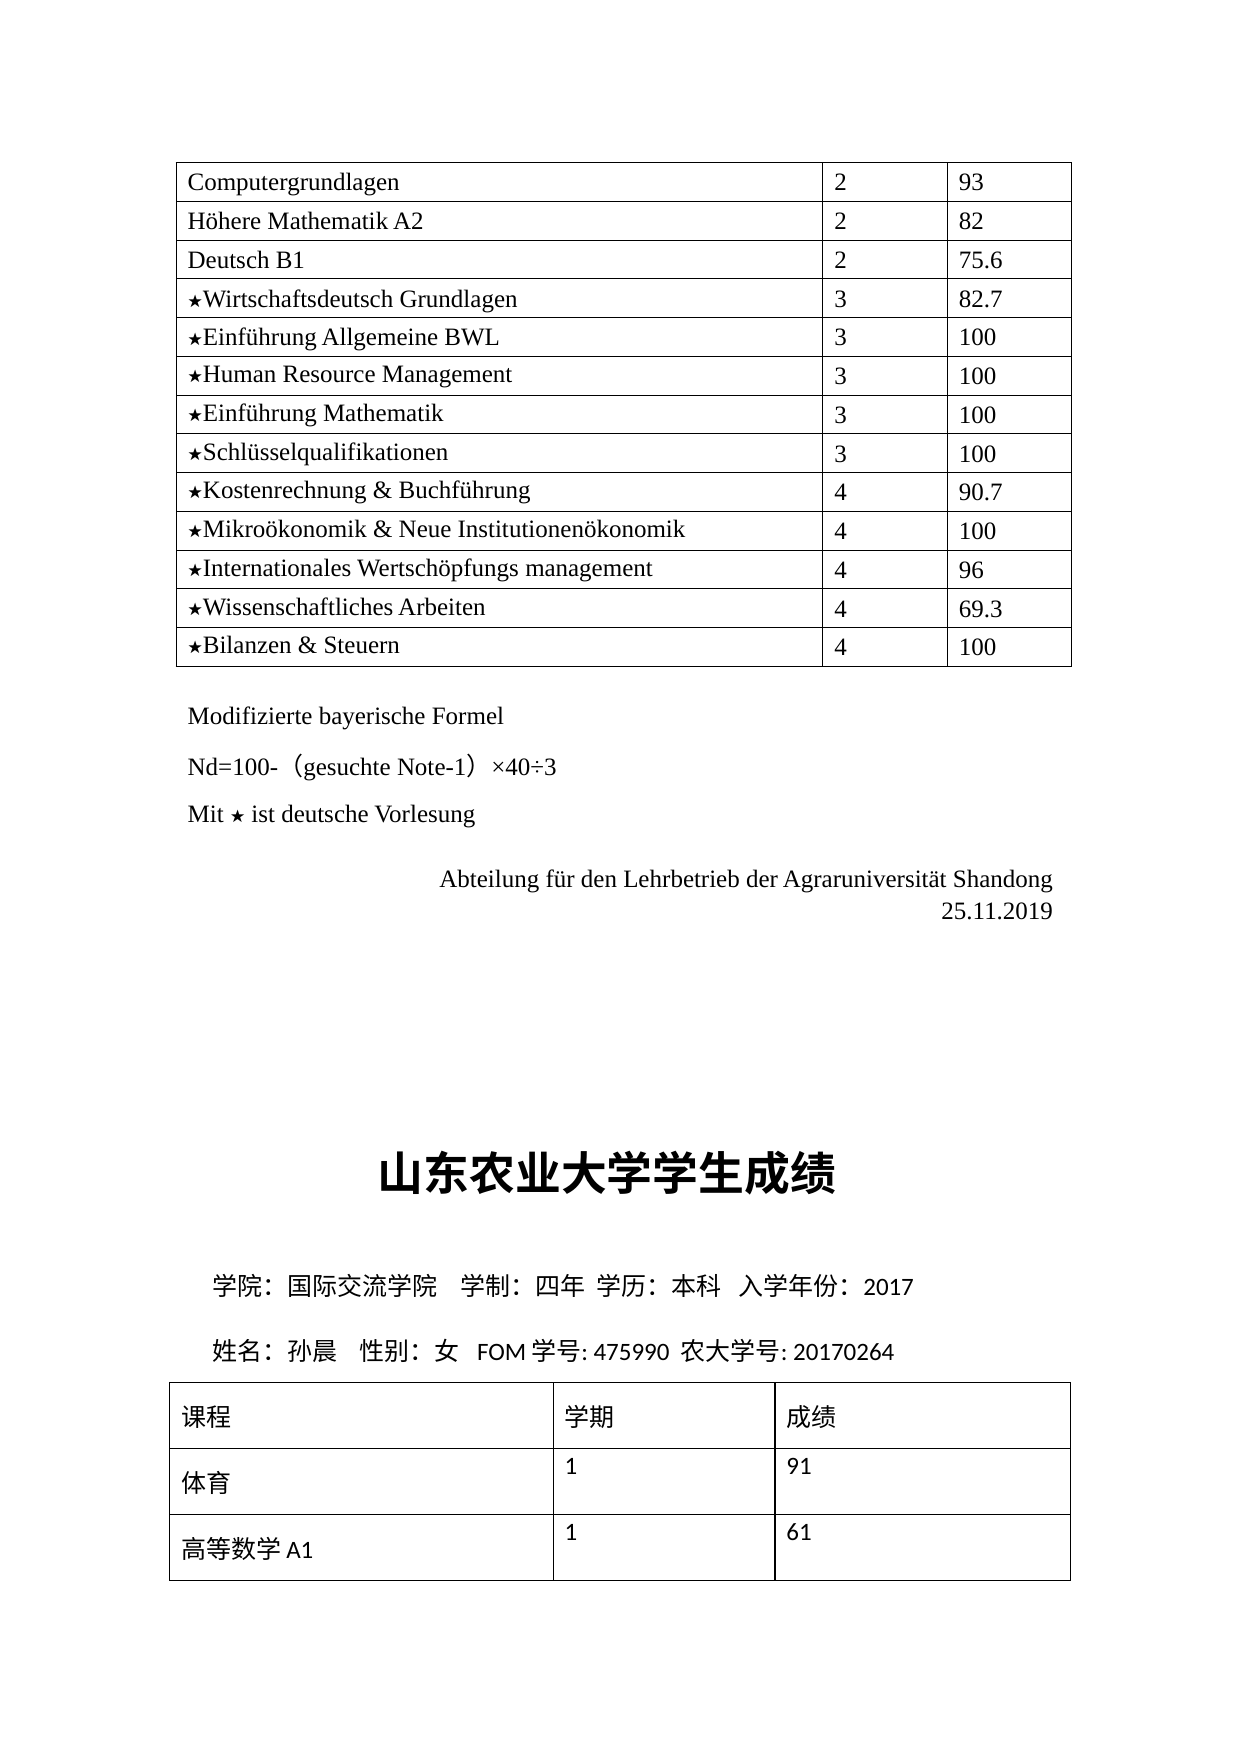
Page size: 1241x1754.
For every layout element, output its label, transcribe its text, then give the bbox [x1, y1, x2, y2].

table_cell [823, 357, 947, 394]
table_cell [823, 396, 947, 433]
text Abteilung für den Lehrbetrieb der Agraruniversität Shandong [187, 862, 1053, 894]
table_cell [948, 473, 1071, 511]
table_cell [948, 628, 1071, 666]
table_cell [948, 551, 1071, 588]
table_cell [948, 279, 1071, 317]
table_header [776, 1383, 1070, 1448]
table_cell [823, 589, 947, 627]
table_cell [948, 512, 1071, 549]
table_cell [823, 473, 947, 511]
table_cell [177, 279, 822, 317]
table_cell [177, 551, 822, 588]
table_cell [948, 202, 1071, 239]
text Modifizierte bayerische Formel [187, 699, 1053, 732]
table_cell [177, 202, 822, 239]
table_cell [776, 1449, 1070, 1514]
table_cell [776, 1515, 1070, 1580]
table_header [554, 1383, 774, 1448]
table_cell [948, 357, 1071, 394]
text 学院：国际交流学院 学制：四年 学历：本科 入学年份：2017 [188, 1252, 1053, 1317]
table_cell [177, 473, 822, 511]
text Mit ★ ist deutsche Vorlesung [187, 797, 1053, 829]
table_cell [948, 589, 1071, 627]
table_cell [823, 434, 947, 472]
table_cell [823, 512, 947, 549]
text 25.11.2019 [187, 894, 1053, 927]
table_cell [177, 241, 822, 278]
text Nd=100-（gesuchte Note-1）×40÷3 [187, 732, 1053, 797]
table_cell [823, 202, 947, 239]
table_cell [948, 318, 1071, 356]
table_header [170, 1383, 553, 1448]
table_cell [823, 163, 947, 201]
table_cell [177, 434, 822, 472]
text 山东农业大学学生成绩 [262, 1122, 1053, 1219]
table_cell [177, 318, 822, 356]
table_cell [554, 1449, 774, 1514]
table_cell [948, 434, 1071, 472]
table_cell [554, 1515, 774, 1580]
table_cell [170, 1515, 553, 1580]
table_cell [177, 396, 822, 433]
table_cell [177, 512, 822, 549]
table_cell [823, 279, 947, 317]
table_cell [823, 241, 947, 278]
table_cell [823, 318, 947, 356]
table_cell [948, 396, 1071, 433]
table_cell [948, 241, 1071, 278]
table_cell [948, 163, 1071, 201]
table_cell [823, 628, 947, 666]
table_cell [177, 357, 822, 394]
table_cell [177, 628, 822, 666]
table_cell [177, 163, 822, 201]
text 姓名：孙晨 性别：女 FOM学号: 475990 农大学号: 20170264 [187, 1317, 1053, 1382]
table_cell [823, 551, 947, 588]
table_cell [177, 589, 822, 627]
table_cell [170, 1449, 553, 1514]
